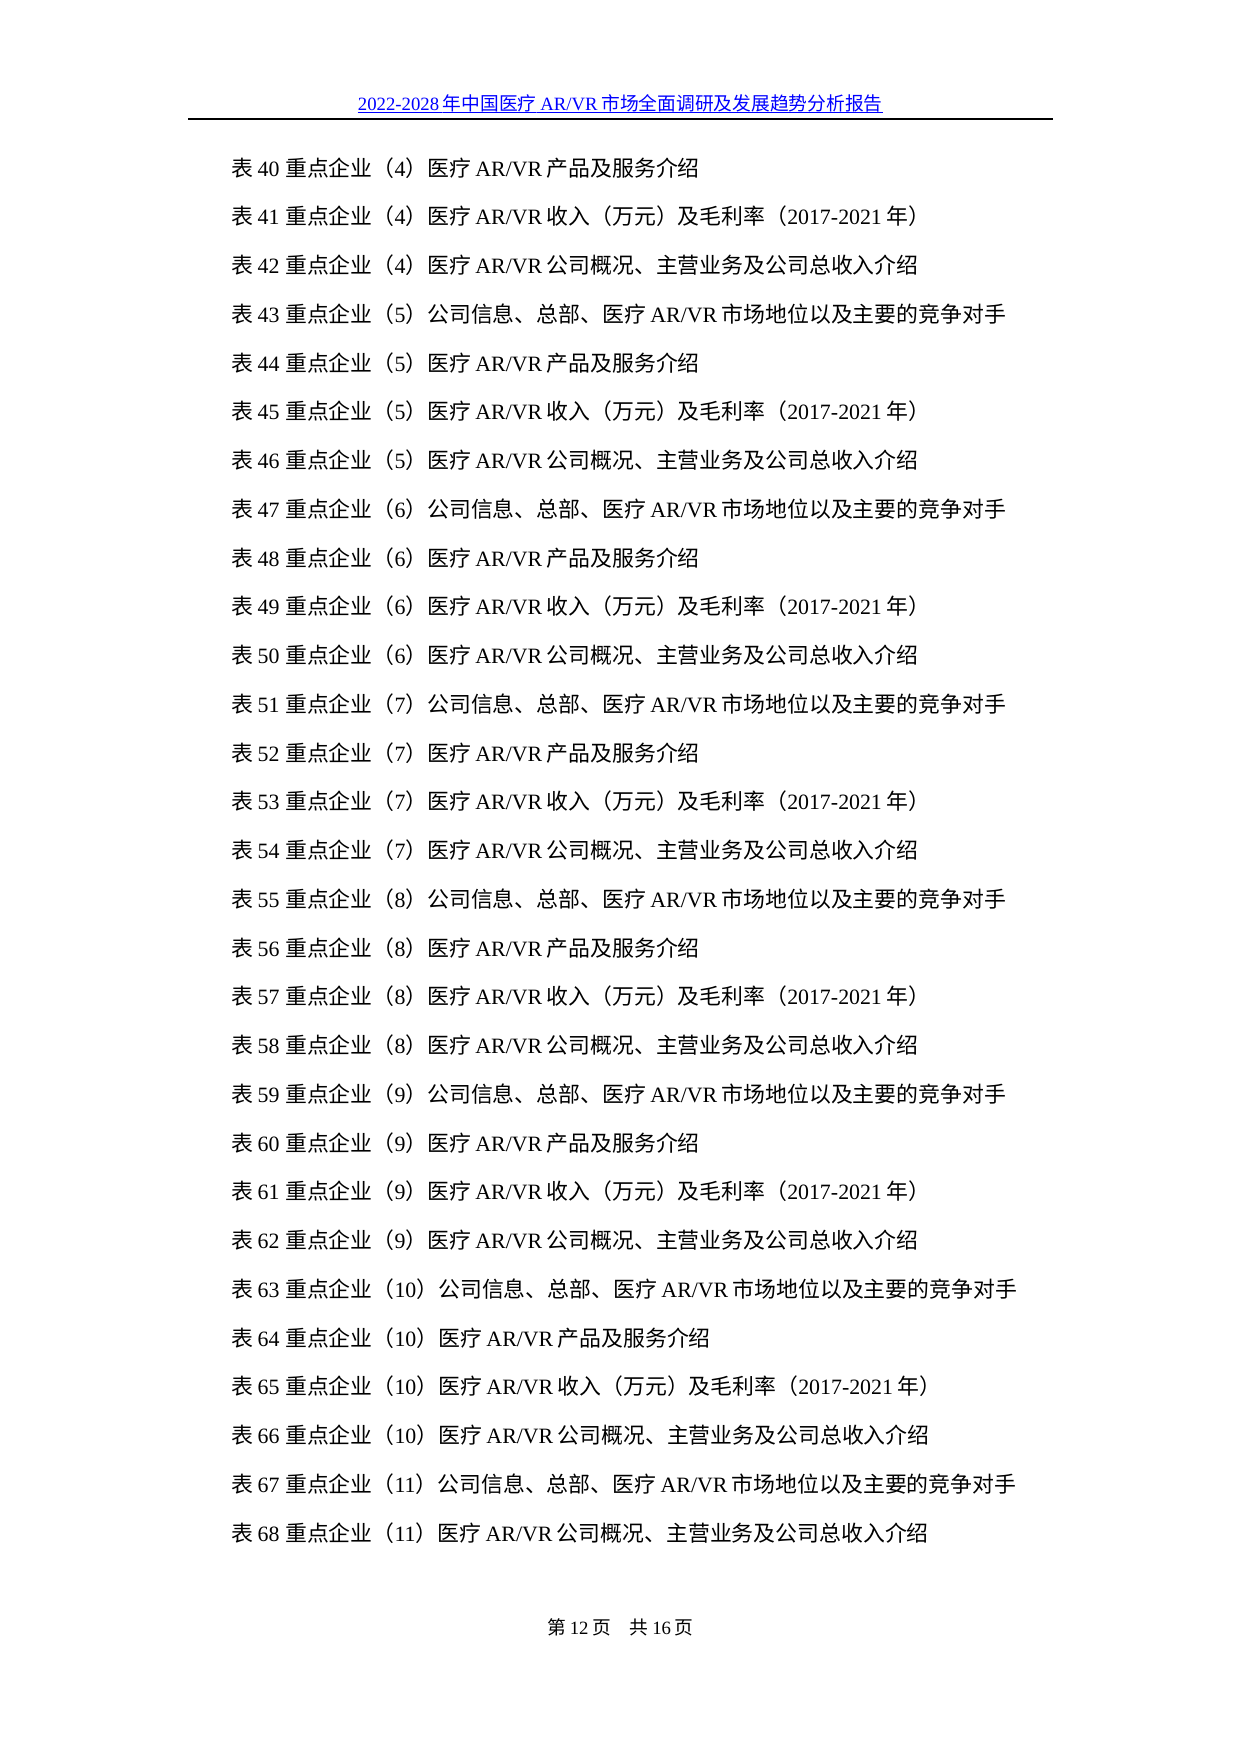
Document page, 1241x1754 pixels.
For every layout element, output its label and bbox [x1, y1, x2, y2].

text [187, 150, 1053, 1548]
